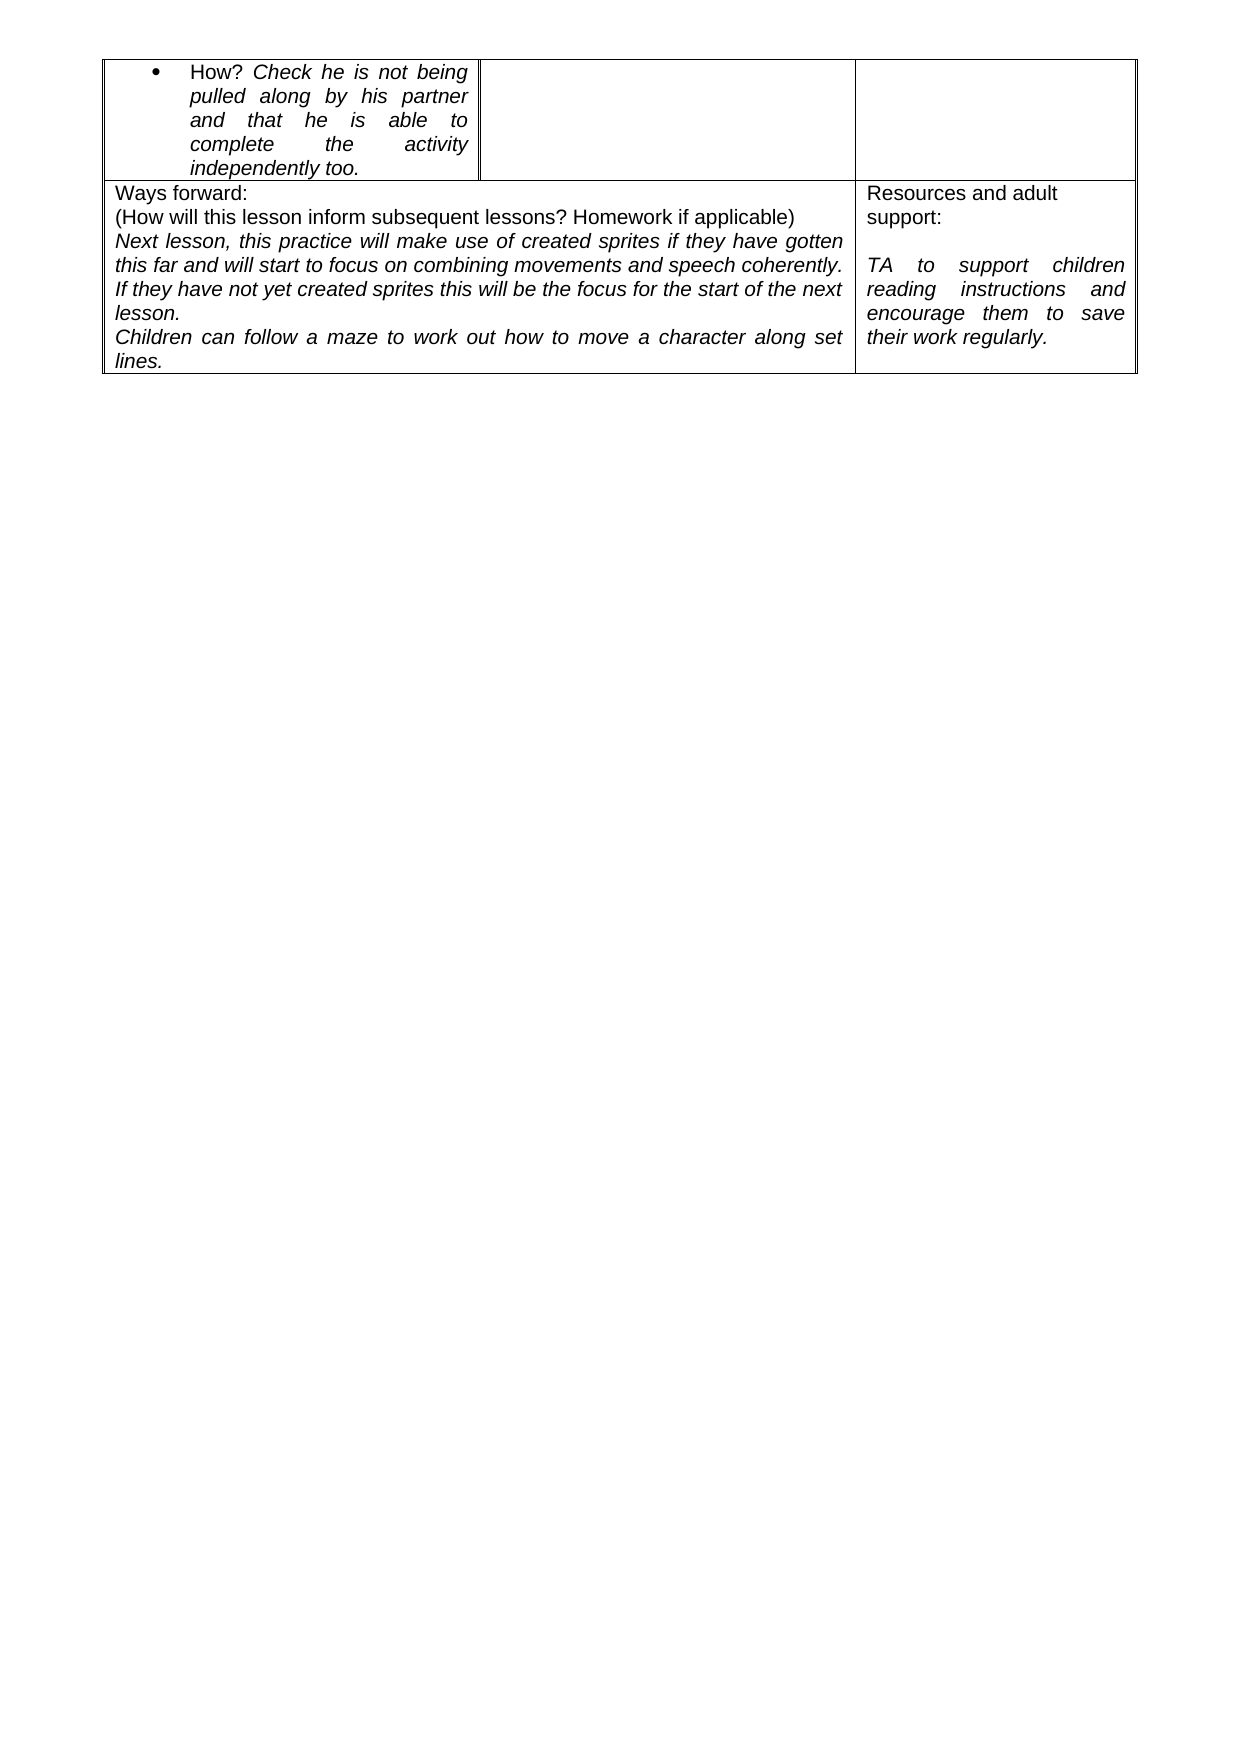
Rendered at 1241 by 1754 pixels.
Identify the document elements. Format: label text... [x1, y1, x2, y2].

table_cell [856, 60, 1135, 180]
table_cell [481, 60, 855, 180]
table_cell Resources and adult support: TA to support children reading instructions and encourage them to save their work regularly. [856, 181, 1135, 373]
table_cell Ways forward: (How will this lesson inform subsequent lessons? Homework if applicable) Next lesson, this practice will make use of created sprites if they have gotten this far and will start to focus on combining movements and speech coherently. If they have not yet created sprites this will be the focus for the start of the next lesson. Children can follow a maze to work out how to move a character along set lines. [105, 181, 855, 373]
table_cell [105, 60, 478, 180]
